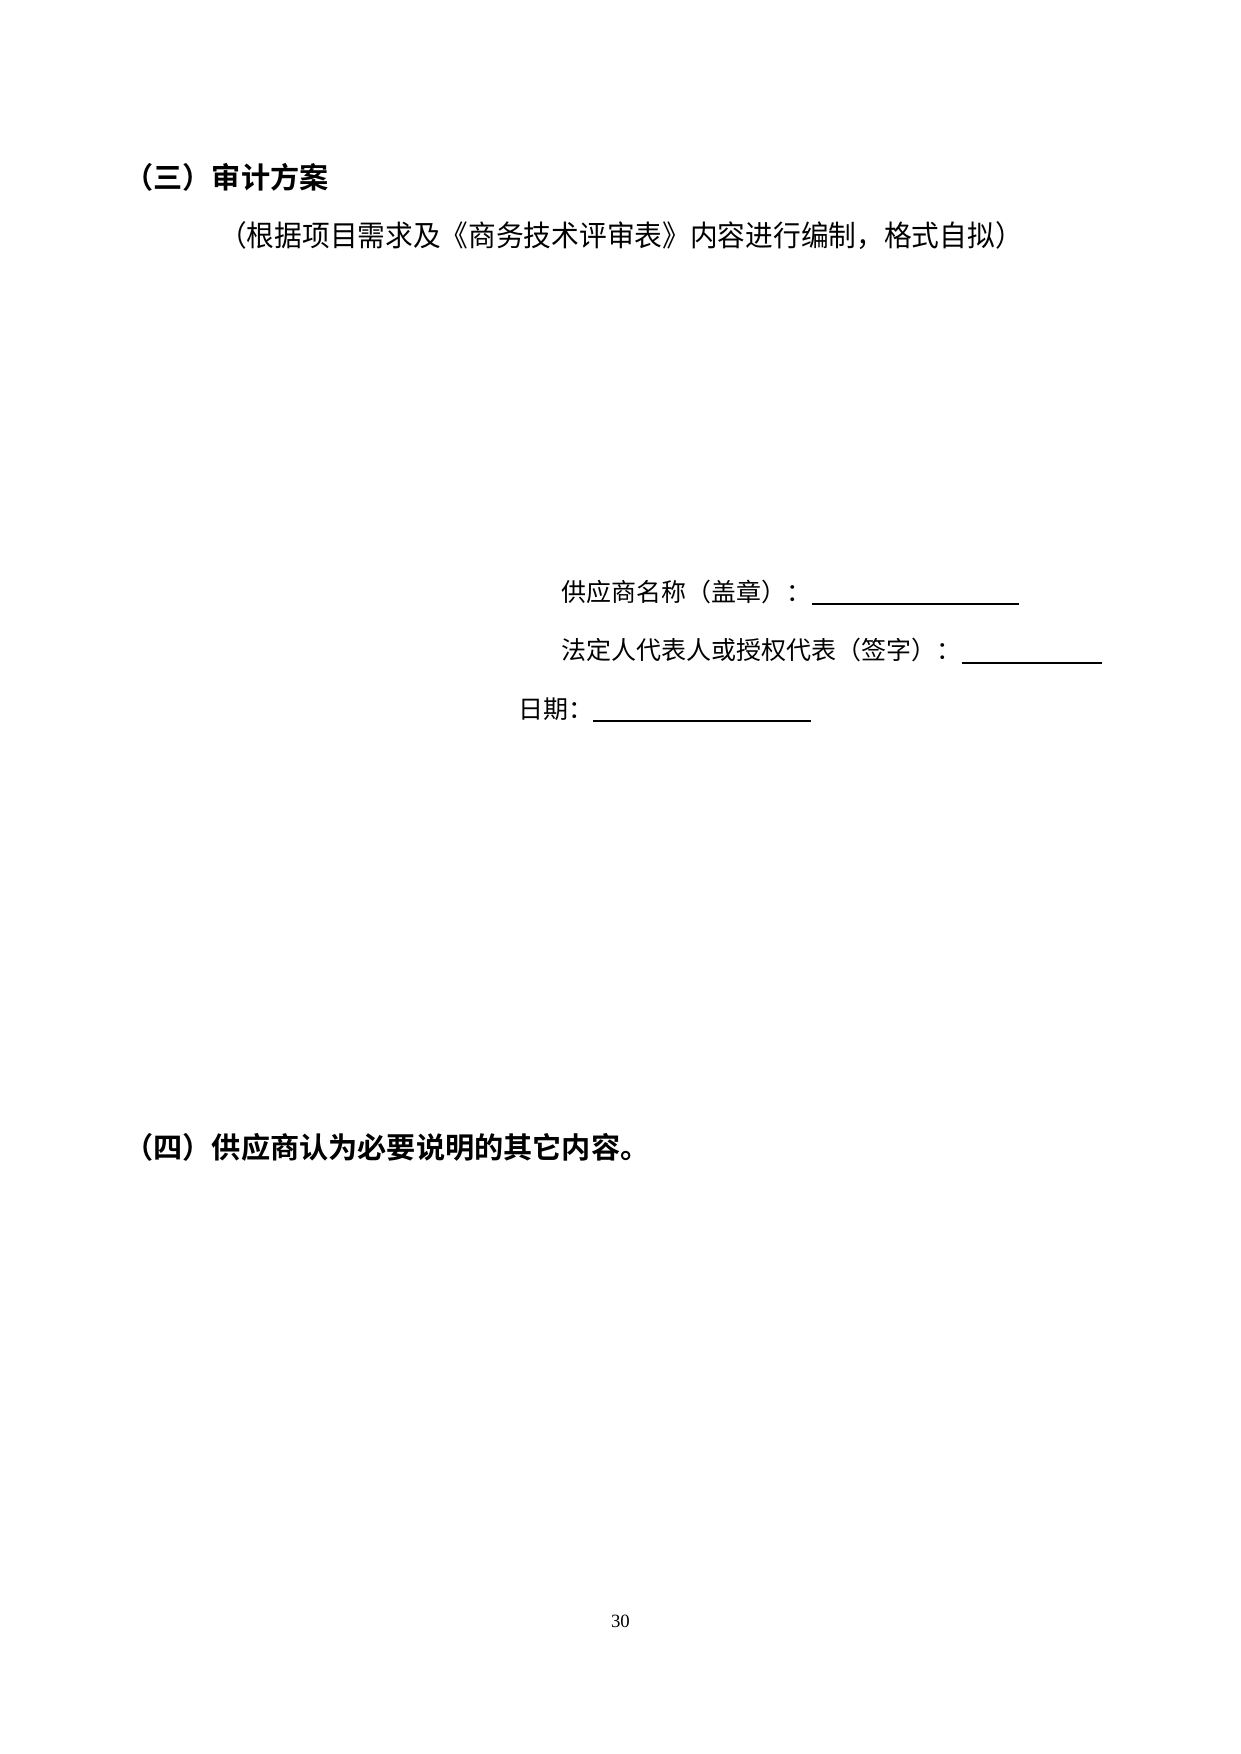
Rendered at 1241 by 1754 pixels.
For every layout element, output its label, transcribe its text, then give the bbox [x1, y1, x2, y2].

text 法定人代表人或授权代表（签字）： [154, 613, 1116, 671]
subtitle 审计方案 [124, 142, 1116, 200]
text 日期： [124, 671, 1116, 730]
text 供应商名称（盖章）： [154, 555, 1116, 613]
subtitle 供应商认为必要说明的其它内容。 [124, 1111, 1116, 1170]
text （根据项目需求及《商务技术评审表》内容进行编制，格式自拟） [153, 200, 1088, 258]
